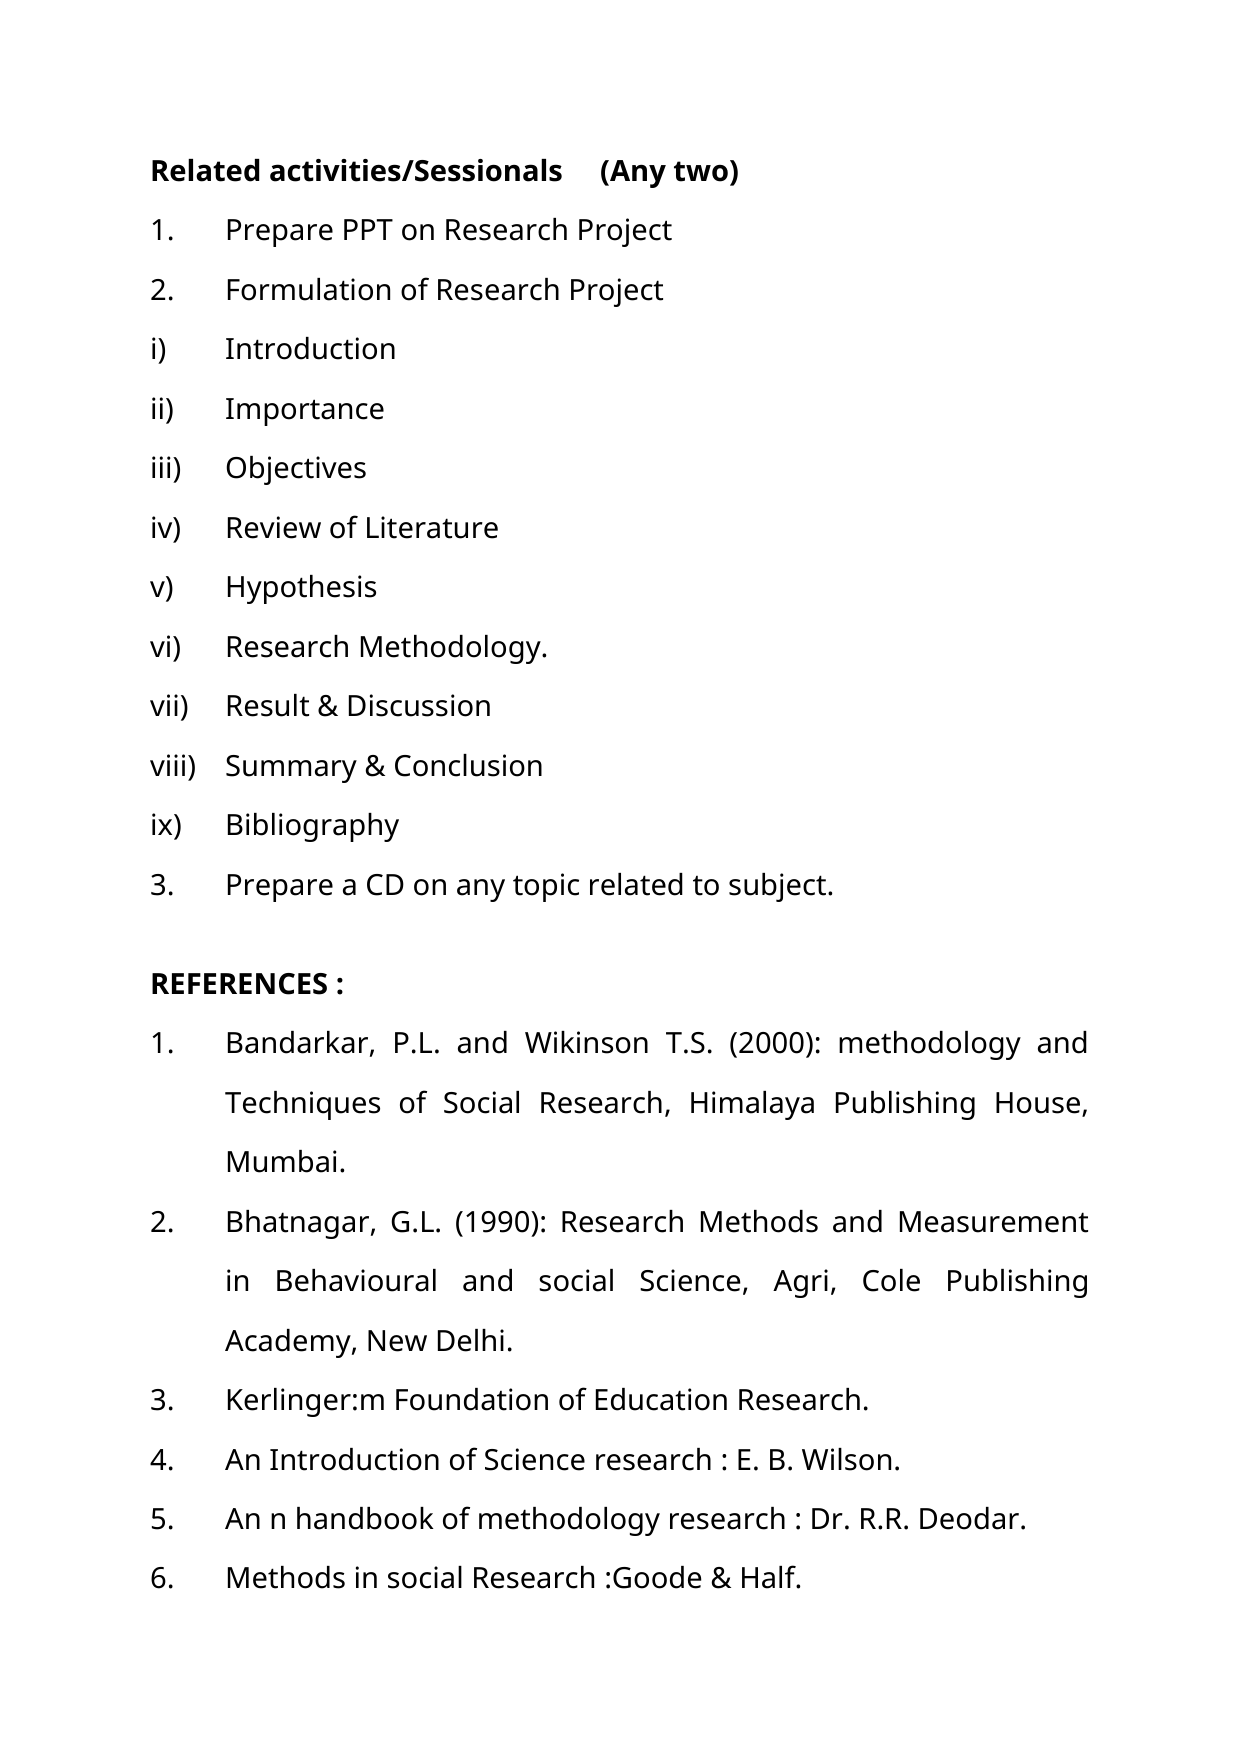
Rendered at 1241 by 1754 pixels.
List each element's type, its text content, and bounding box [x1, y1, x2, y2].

list Review of Literature [150, 507, 1090, 547]
list An n handbook of methodology research : Dr. R.R. Deodar. [150, 1498, 1090, 1538]
list Bibliography [150, 804, 1090, 844]
list Formulation of Research Project [150, 269, 1090, 309]
list Hypothesis [150, 566, 1090, 606]
text REFERENCES : [150, 963, 1090, 1003]
list Bandarkar, P.L. and Wikinson T.S. (2000): methodology and Techniques of Social Research, Himalaya Publishing House, Mumbai. [150, 1022, 1090, 1181]
list Prepare PPT on Research Project [150, 209, 1090, 249]
list Methods in social Research :Goode & Half. [150, 1558, 1090, 1597]
list Summary & Conclusion [150, 745, 1090, 784]
list An Introduction of Science research : E. B. Wilson. [150, 1439, 1090, 1478]
list Kerlinger:m Foundation of Education Research. [150, 1379, 1090, 1419]
list Prepare a CD on any topic related to subject. [150, 864, 1090, 903]
text Related activities/Sessionals (Any two) [150, 150, 1090, 190]
list Result & Discussion [150, 685, 1090, 725]
list Bhatnagar, G.L. (1990): Research Methods and Measurement in Behavioural and social Science, Agri, Cole Publishing Academy, New Delhi. [150, 1201, 1090, 1359]
list Objectives [150, 447, 1090, 487]
list Research Methodology. [150, 626, 1090, 666]
list Importance [150, 388, 1090, 428]
list Introduction [150, 328, 1090, 368]
